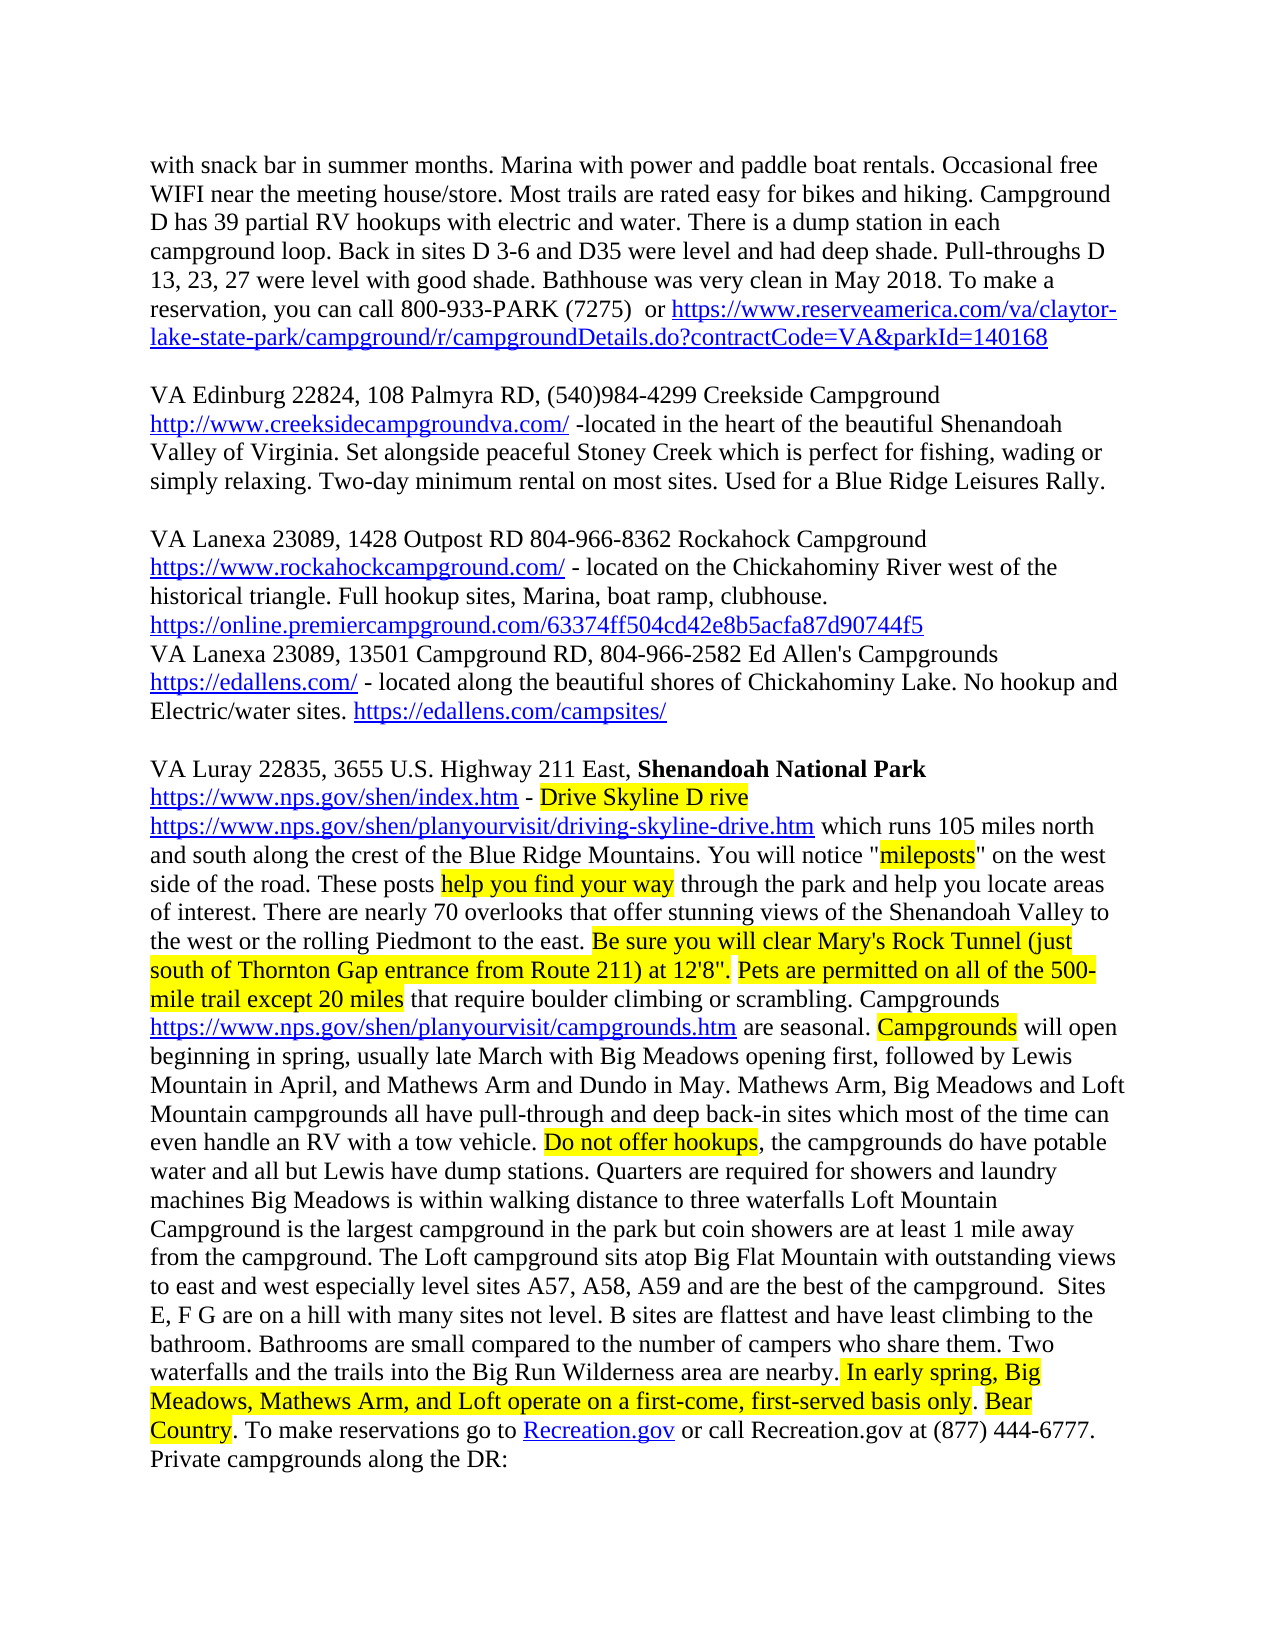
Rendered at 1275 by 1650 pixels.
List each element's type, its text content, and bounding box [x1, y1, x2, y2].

text Private campgrounds along the DR: [150, 1444, 1125, 1472]
text VA Lanexa 23089, 1428 Outpost RD 804-966-8362 Rockahock Campground https://www.rockahockcampground.com/ - located on the Chickahominy River west of the historical triangle. Full hookup sites, Marina, boat ramp, clubhouse. https://online.premiercampground.com/63374ff504cd42e8b5acfa87d90744f5 [150, 524, 1125, 639]
text VA Luray 22835, 3655 U.S. Highway 211 East, Shenandoah National Park https://www.nps.gov/shen/index.htm - Drive Skyline D rive https://www.nps.gov/shen/planyourvisit/driving-skyline-drive.htm which runs 105 miles north and south along the crest of the Blue Ridge Mountains. You will notice "mileposts" on the west side of the road. These posts help you find your way through the park and help you locate areas of interest. There are nearly 70 overlooks that offer stunning views of the Shenandoah Valley to the west or the rolling Piedmont to the east. Be sure you will clear Mary's Rock Tunnel (just south of Thornton Gap entrance from Route 211) at 12'8". Pets are permitted on all of the 500-mile trail except 20 miles that require boulder climbing or scrambling. Campgrounds https://www.nps.gov/shen/planyourvisit/campgrounds.htm are seasonal. Campgrounds will open beginning in spring, usually late March with Big Meadows opening first, followed by Lewis Mountain in April, and Mathews Arm and Dundo in May. Mathews Arm, Big Meadows and Loft Mountain campgrounds all have pull-through and deep back-in sites which most of the time can even handle an RV with a tow vehicle. Do not offer hookups, the campgrounds do have potable water and all but Lewis have dump stations. Quarters are required for showers and laundry machines Big Meadows is within walking distance to three waterfalls Loft Mountain Campground is the largest campground in the park but coin showers are at least 1 mile away from the campground. The Loft campground sits atop Big Flat Mountain with outstanding views to east and west especially level sites A57, A58, A59 and are the best of the campground. Sites E, F G are on a hill with many sites not level. B sites are flattest and have least climbing to the bathroom. Bathrooms are small compared to the number of campers who share them. Two waterfalls and the trails into the Big Run Wilderness area are nearby. In early spring, Big Meadows, Mathews Arm, and Loft operate on a first-come, first-served basis only. Bear Country. To make reservations go to Recreation.gov or call Recreation.gov at (877) 444-6777. [150, 754, 1125, 1444]
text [150, 150, 1125, 351]
text VA Lanexa 23089, 13501 Campground RD, 804-966-2582 Ed Allen's Campgrounds https://edallens.com/ - located along the beautiful shores of Chickahominy Lake. No hookup and Electric/water sites. https://edallens.com/campsites/ [150, 639, 1125, 725]
text VA Edinburg 22824, 108 Palmyra RD, (540)984-4299 Creekside Campground http://www.creeksidecampgroundva.com/ -located in the heart of the beautiful Shenandoah Valley of Virginia. Set alongside peaceful Stoney Creek which is perfect for fishing, wading or simply relaxing. Two-day minimum rental on most sites. Used for a Blue Ridge Leisures Rally. [150, 380, 1125, 495]
